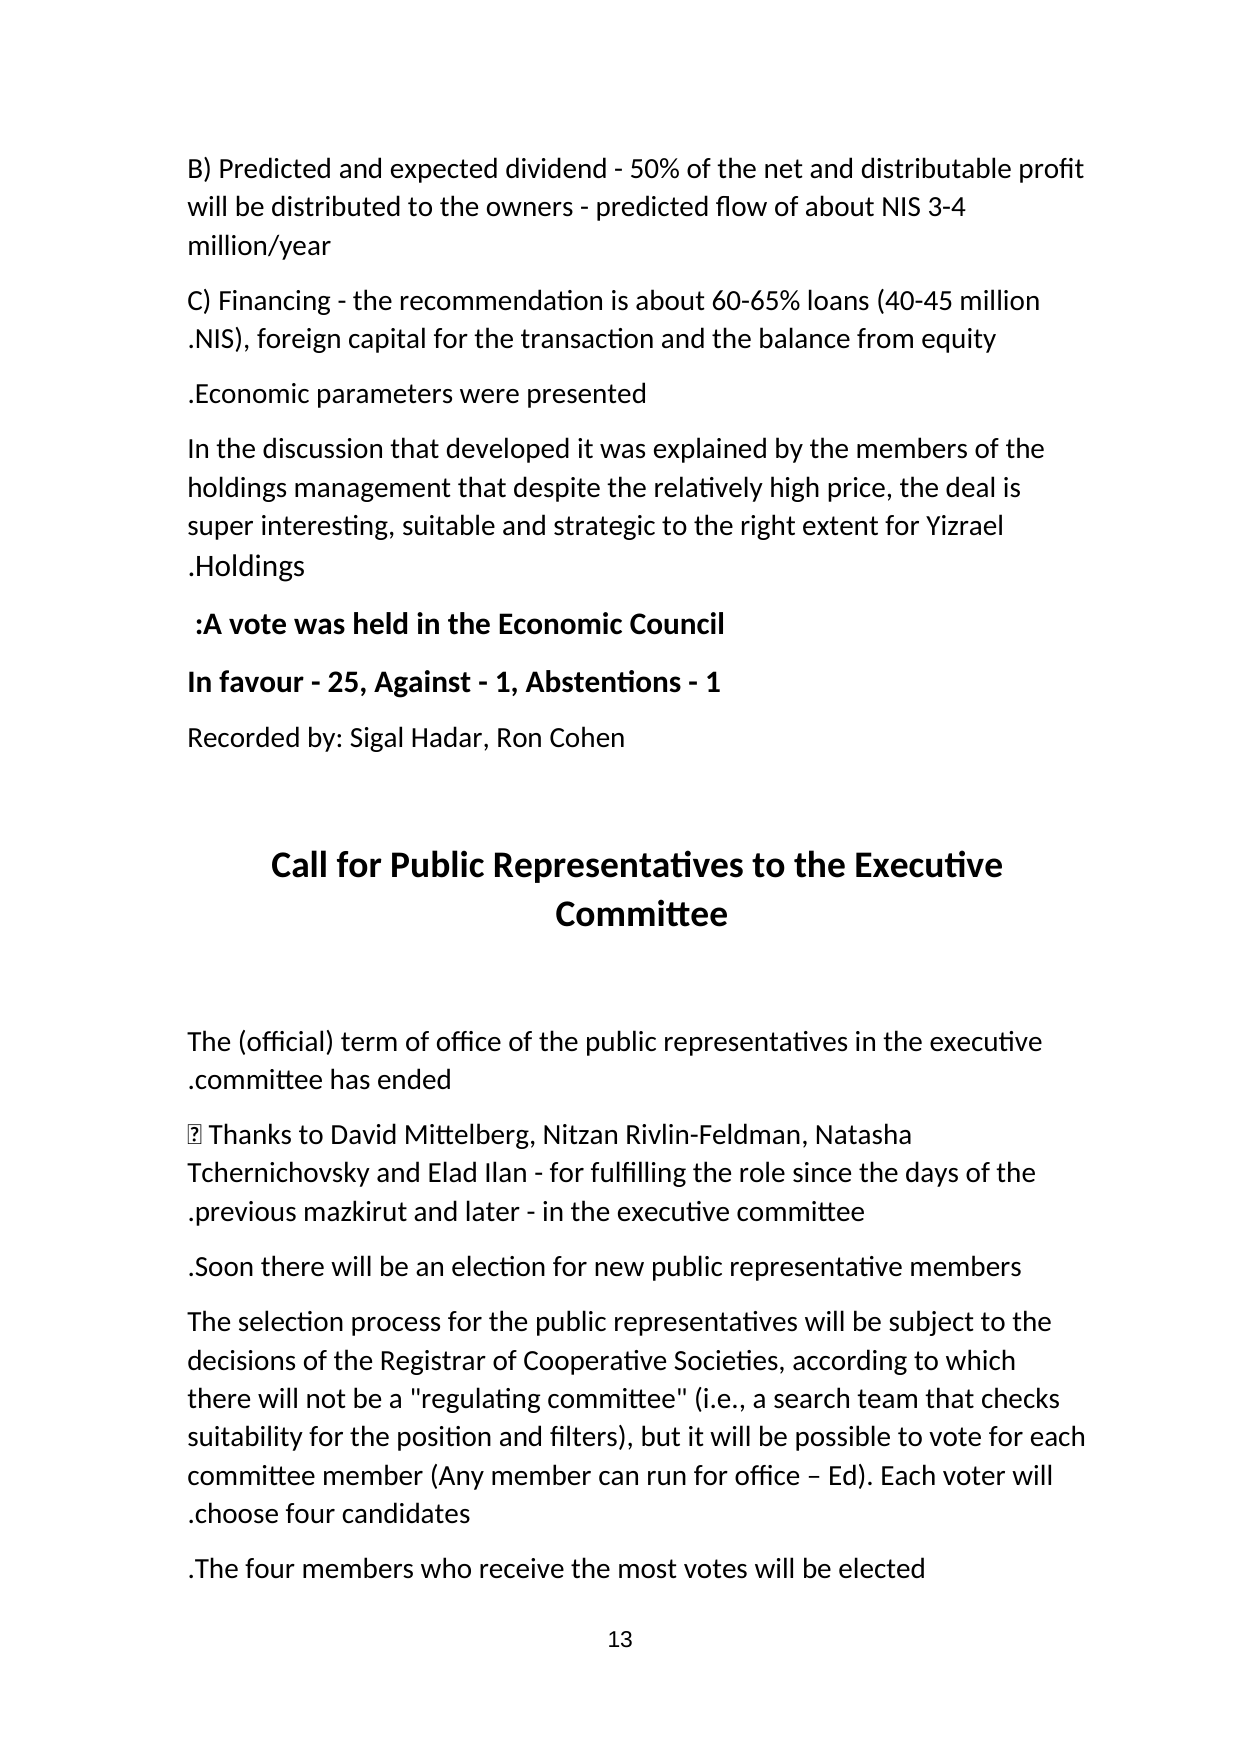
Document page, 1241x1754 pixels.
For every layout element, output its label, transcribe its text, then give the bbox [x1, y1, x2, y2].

text Call for Public Representatives to the Executive Committee [187, 841, 1088, 936]
text The selection process for the public representatives will be subject to the decisions of the Registrar of Cooperative Societies, according to which there will not be a "regulating committee" (i.e., a search team that checks suitability for the position and filters), but it will be possible to vote for each committee member (Any member can run for office – Ed). Each voter will choose four candidates. [187, 1303, 1088, 1531]
text In the discussion that developed it was explained by the members of the holdings management that despite the relatively high price, the deal is super interesting, suitable and strategic to the right extent for Yizrael Holdings. [187, 431, 1088, 584]
text Economic parameters were presented. [187, 376, 1088, 411]
text  Thanks to David Mittelberg, Nitzan Rivlin-Feldman, Natasha Tchernichovsky and Elad Ilan - for fulfilling the role since the days of the previous mazkirut and later - in the executive committee. [187, 1116, 1088, 1229]
text A vote was held in the Economic Council: [187, 604, 1088, 642]
text C) Financing - the recommendation is about 60-65% loans (40-45 million NIS), foreign capital for the transaction and the balance from equity. [187, 282, 1088, 356]
text The (official) term of office of the public representatives in the executive committee has ended. [187, 1023, 1088, 1097]
text Soon there will be an election for new public representative members. [187, 1248, 1088, 1284]
text Recorded by: Sigal Hadar, Ron Cohen [187, 719, 1088, 755]
text The four members who receive the most votes will be elected. [187, 1551, 1088, 1586]
text B) Predicted and expected dividend - 50% of the net and distributable profit will be distributed to the owners - predicted flow of about NIS 3-4 million/year [187, 150, 1088, 262]
text In favour - 25, Against - 1, Abstentions - 1 [187, 662, 1088, 700]
